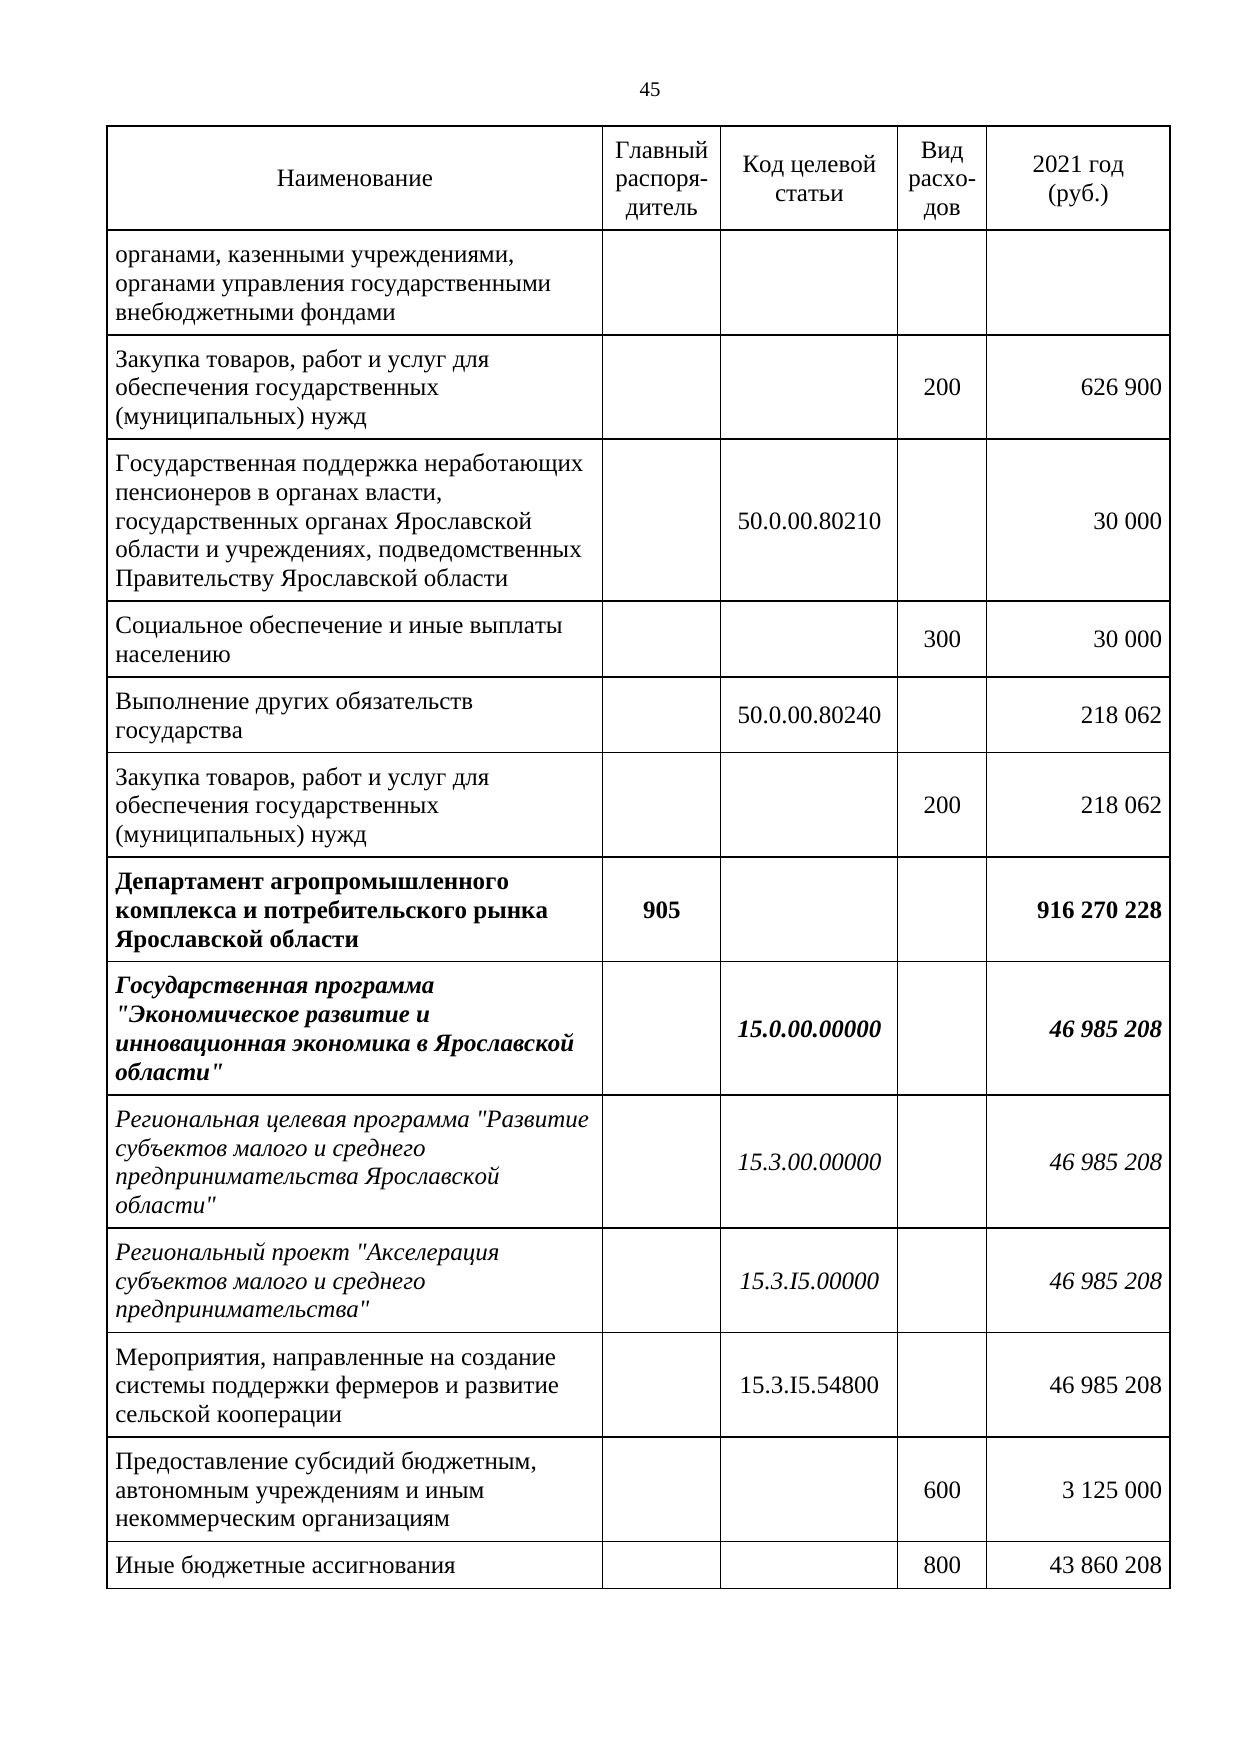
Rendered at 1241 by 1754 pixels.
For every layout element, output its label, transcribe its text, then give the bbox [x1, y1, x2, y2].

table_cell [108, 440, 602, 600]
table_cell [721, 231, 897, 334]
table_header Наименование [108, 127, 602, 229]
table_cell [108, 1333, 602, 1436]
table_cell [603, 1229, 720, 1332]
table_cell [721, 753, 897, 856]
table_header Главный распоря-дитель [603, 127, 720, 229]
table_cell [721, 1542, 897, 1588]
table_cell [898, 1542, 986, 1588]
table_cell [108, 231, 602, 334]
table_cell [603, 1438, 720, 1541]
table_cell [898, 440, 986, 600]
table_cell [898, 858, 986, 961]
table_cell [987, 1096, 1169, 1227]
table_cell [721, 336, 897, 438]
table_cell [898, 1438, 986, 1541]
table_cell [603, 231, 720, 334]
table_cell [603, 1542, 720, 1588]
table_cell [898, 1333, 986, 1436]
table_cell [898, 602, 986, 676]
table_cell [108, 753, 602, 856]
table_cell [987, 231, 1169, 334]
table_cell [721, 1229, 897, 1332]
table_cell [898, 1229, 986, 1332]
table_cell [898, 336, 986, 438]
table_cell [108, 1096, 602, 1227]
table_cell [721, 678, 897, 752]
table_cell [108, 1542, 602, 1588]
table_header 2021 год (руб.) [987, 127, 1169, 229]
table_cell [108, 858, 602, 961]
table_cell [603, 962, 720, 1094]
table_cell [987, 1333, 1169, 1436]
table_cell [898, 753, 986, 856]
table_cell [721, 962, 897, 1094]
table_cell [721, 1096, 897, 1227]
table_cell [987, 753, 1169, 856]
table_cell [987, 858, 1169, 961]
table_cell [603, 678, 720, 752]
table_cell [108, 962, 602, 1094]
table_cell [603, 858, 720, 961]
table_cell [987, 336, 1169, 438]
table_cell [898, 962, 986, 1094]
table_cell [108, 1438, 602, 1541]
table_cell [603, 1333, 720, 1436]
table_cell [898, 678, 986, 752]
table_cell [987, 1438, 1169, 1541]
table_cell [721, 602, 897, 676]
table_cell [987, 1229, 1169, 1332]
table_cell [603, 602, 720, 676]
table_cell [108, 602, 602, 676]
table_header Код целевой статьи [721, 127, 897, 229]
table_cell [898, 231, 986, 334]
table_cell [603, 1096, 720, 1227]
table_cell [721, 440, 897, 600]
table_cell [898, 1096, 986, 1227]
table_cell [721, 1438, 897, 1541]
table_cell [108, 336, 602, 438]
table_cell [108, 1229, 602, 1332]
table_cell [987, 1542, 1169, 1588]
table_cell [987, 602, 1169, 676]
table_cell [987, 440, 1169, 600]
table_header Вид расхо-дов [898, 127, 986, 229]
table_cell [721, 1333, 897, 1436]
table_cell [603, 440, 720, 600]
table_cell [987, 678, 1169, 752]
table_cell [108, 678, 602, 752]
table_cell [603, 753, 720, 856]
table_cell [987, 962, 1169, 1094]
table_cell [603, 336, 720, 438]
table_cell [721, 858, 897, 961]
